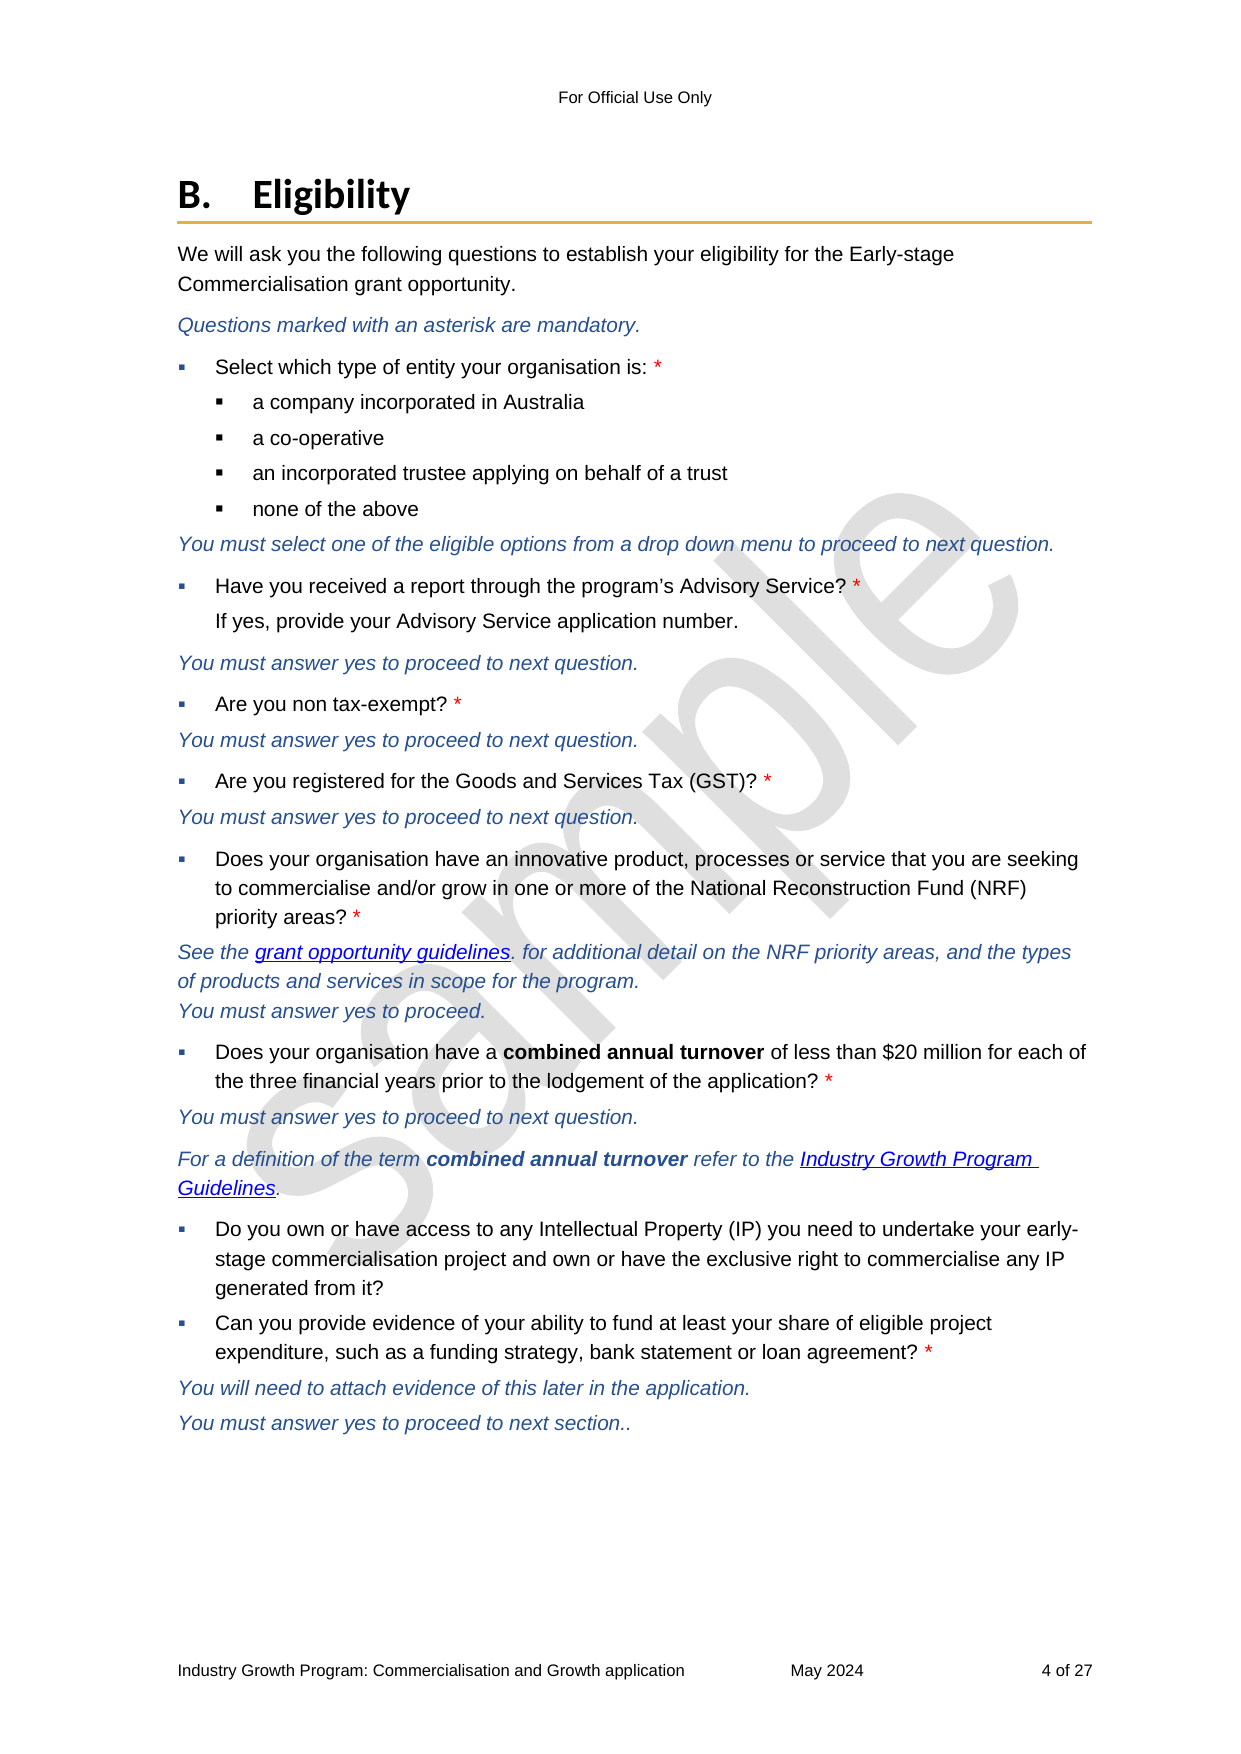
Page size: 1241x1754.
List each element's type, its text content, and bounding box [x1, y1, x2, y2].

text You must select one of the eligible options from a drop down menu to proceed to next question. [177, 527, 1092, 556]
list Does your organisation have a combined annual turnover of less than $20 million for each of the three financial years prior to the lodgement of the application? * [177, 1035, 1092, 1093]
text See the grant opportunity guidelines. for additional detail on the NRF priority areas, and the types of products and services in scope for the program. You must answer yes to proceed. [177, 935, 1092, 1022]
list Do you own or have access to any Intellectual Property (IP) you need to undertake your early-stage commercialisation project and own or have the exclusive right to commercialise any IP generated from it? [177, 1212, 1092, 1299]
subtitle Eligibility [177, 168, 1092, 221]
text For a definition of the term combined annual turnover refer to the Industry Growth Program Guidelines. [177, 1141, 1092, 1199]
text You must answer yes to proceed to next question. [177, 722, 1092, 752]
text We will ask you the following questions to establish your eligibility for the Early-stage Commercialisation grant opportunity. [177, 237, 1092, 295]
list an incorporated trustee applying on behalf of a trust [214, 456, 1092, 485]
text Questions marked with an asterisk are mandatory. [177, 308, 1092, 337]
list Does your organisation have an innovative product, processes or service that you are seeking to commercialise and/or grow in one or more of the National Reconstruction Fund (NRF) priority areas? * [177, 841, 1092, 929]
list Are you registered for the Goods and Services Tax (GST)? * [177, 764, 1092, 793]
text You must answer yes to proceed to next question. [177, 645, 1092, 674]
list Select which type of entity your organisation is: * [177, 349, 1092, 379]
list Have you received a report through the program’s Advisory Service? * [177, 568, 1092, 597]
list Are you non tax-exempt? * [177, 687, 1092, 716]
text You must answer yes to proceed to next question. [177, 799, 1092, 829]
list none of the above [214, 491, 1092, 520]
text You must answer yes to proceed to next question. [177, 1099, 1092, 1129]
list a company incorporated in Australia [214, 385, 1092, 414]
list a co-operative [214, 420, 1092, 449]
text If yes, provide your Advisory Service application number. [177, 604, 1092, 633]
list You will need to attach evidence of this later in the application. [177, 1370, 1092, 1399]
list You must answer yes to proceed to next section.. [177, 1406, 1092, 1435]
list Can you provide evidence of your ability to fund at least your share of eligible project expenditure, such as a funding strategy, bank statement or loan agreement? * [177, 1306, 1092, 1364]
